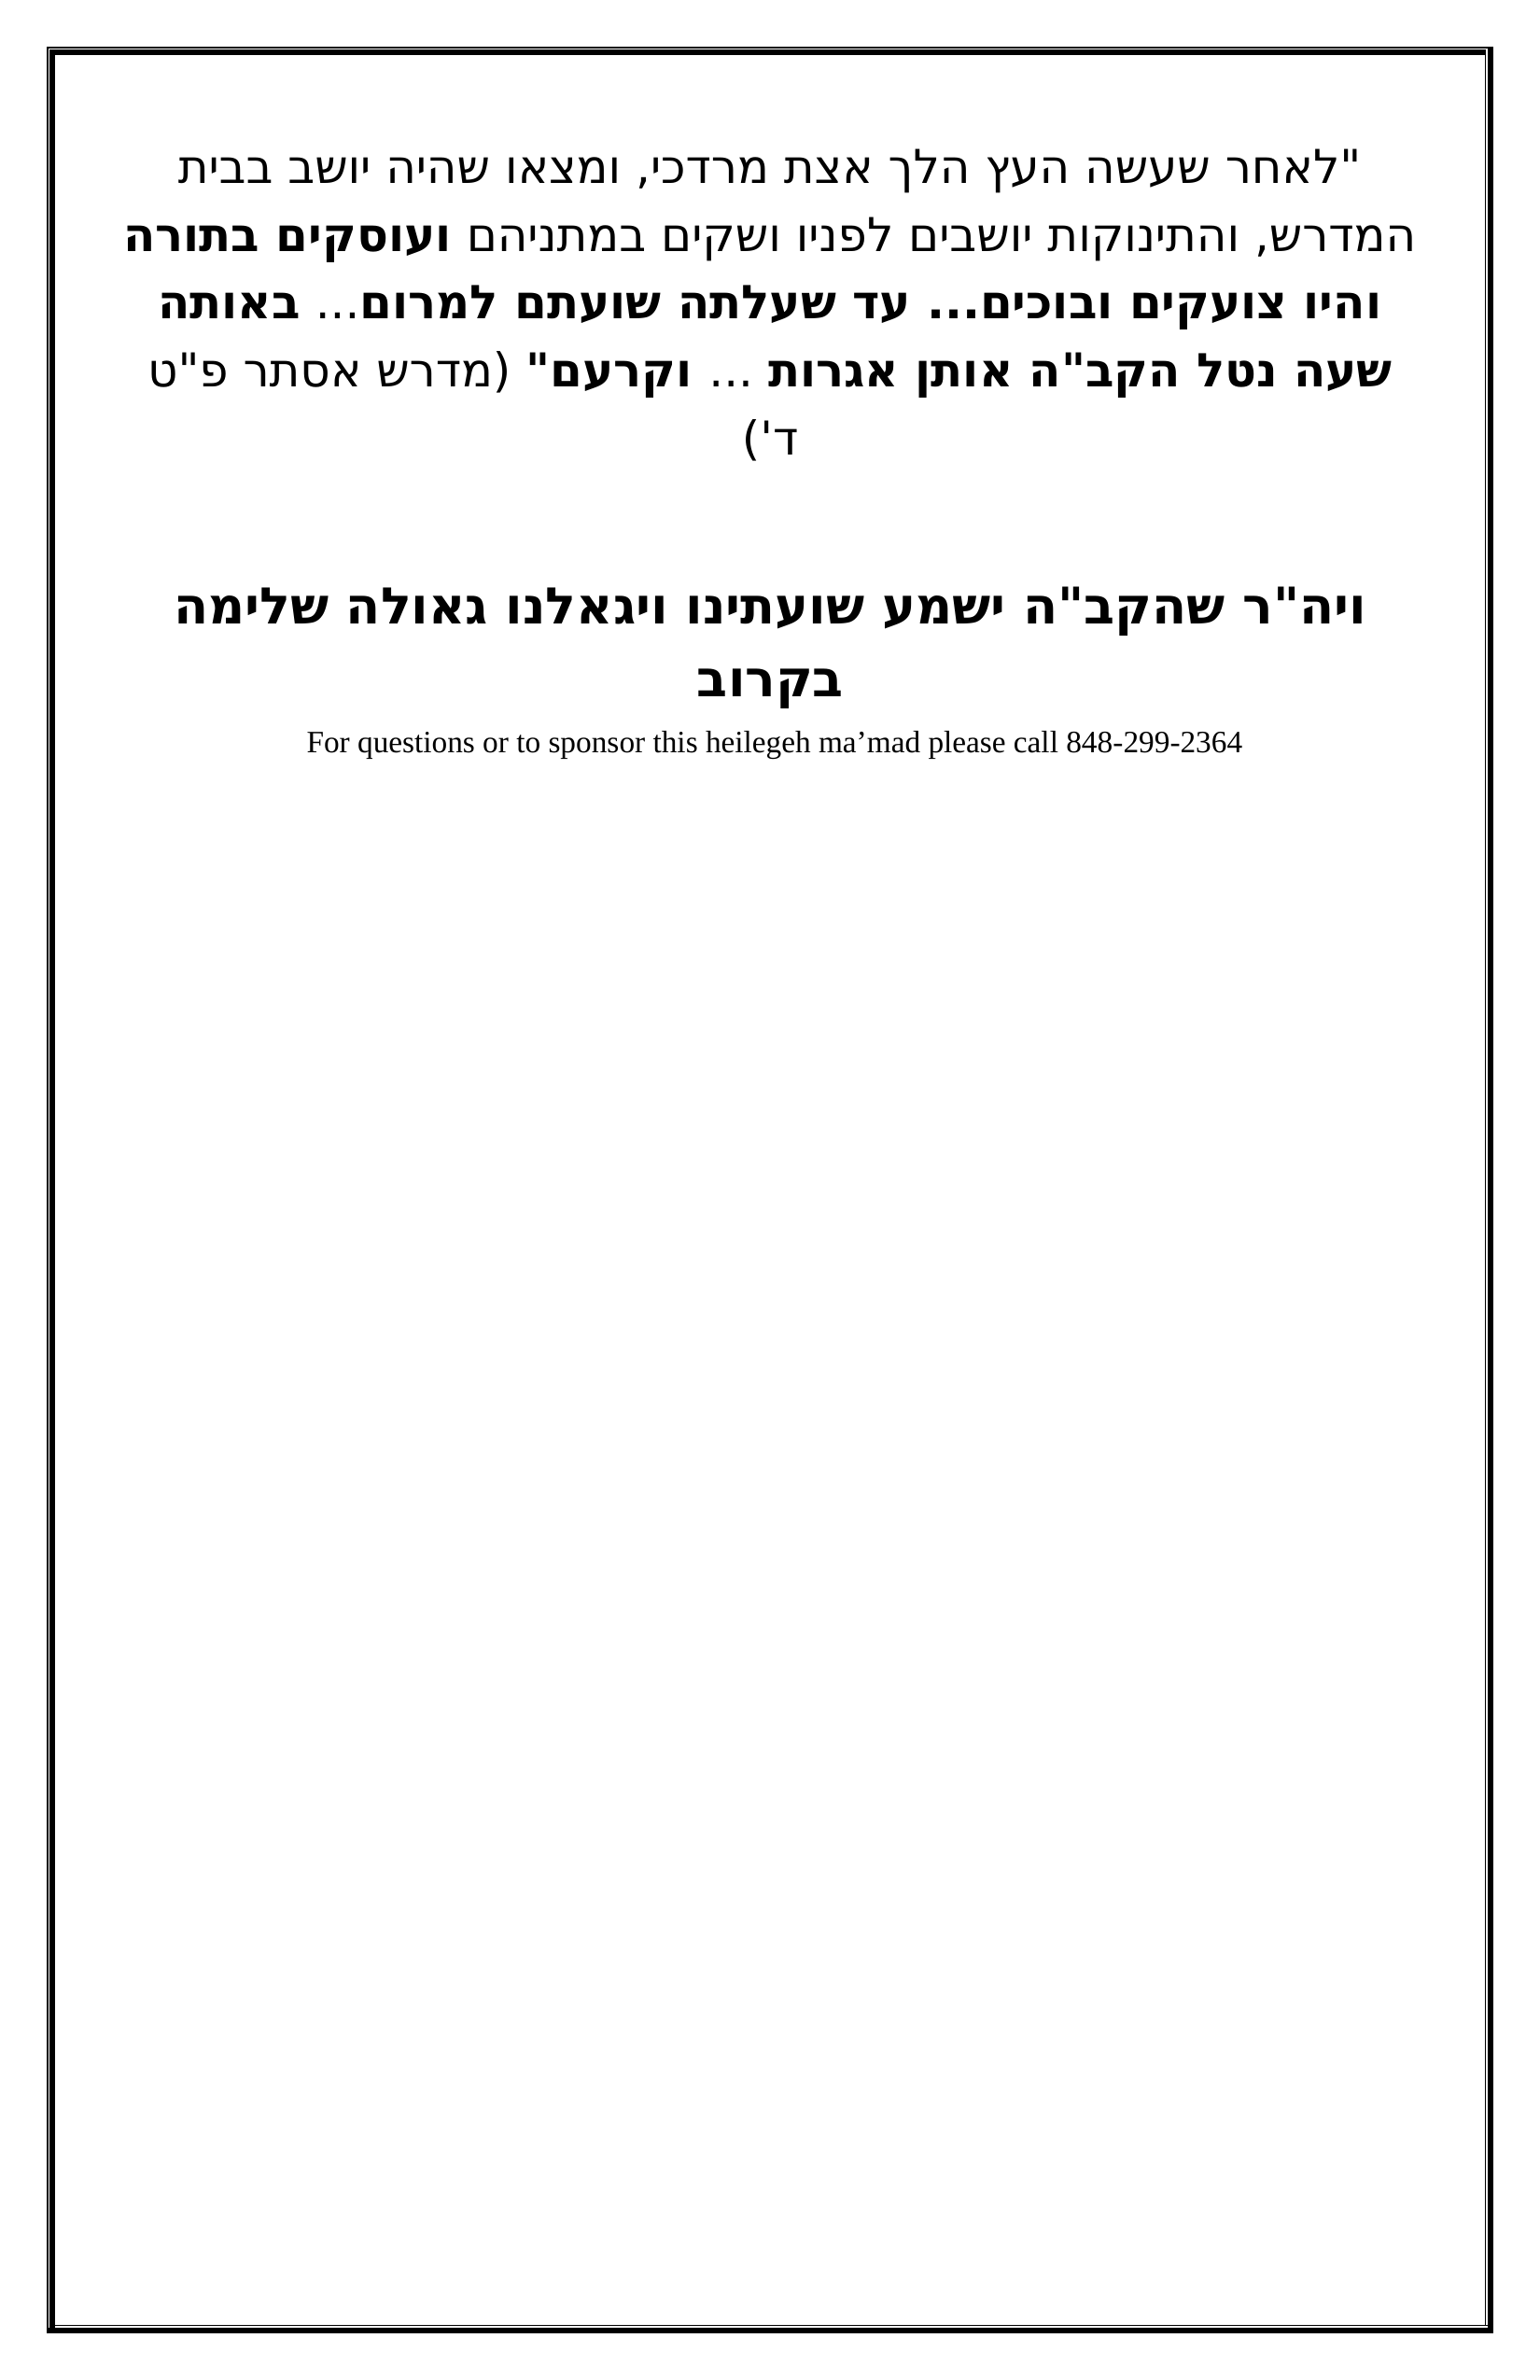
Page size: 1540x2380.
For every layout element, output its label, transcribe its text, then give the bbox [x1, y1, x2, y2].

text ויה"ר שהקב"ה ישמע שועתינו ויגאלנו גאולה שלימה בקרוב [140, 577, 1400, 708]
text For questions or to sponsor this heilegeh ma’mad please call 848-299-2364 [140, 723, 1400, 760]
text "לאחר שעשה העץ הלך אצת מרדכי, ומצאו שהיה יושב בבית המדרש, והתינוקות יושבים לפניו ושקים במתניהם ועוסקים בתורה והיו צועקים ובוכים... עד שעלתה שועתם למרום... באותה שעה נטל הקב"ה אותן אגרות ... וקרעם" (מדרש אסתר פ"ט ד') [112, 140, 1428, 466]
